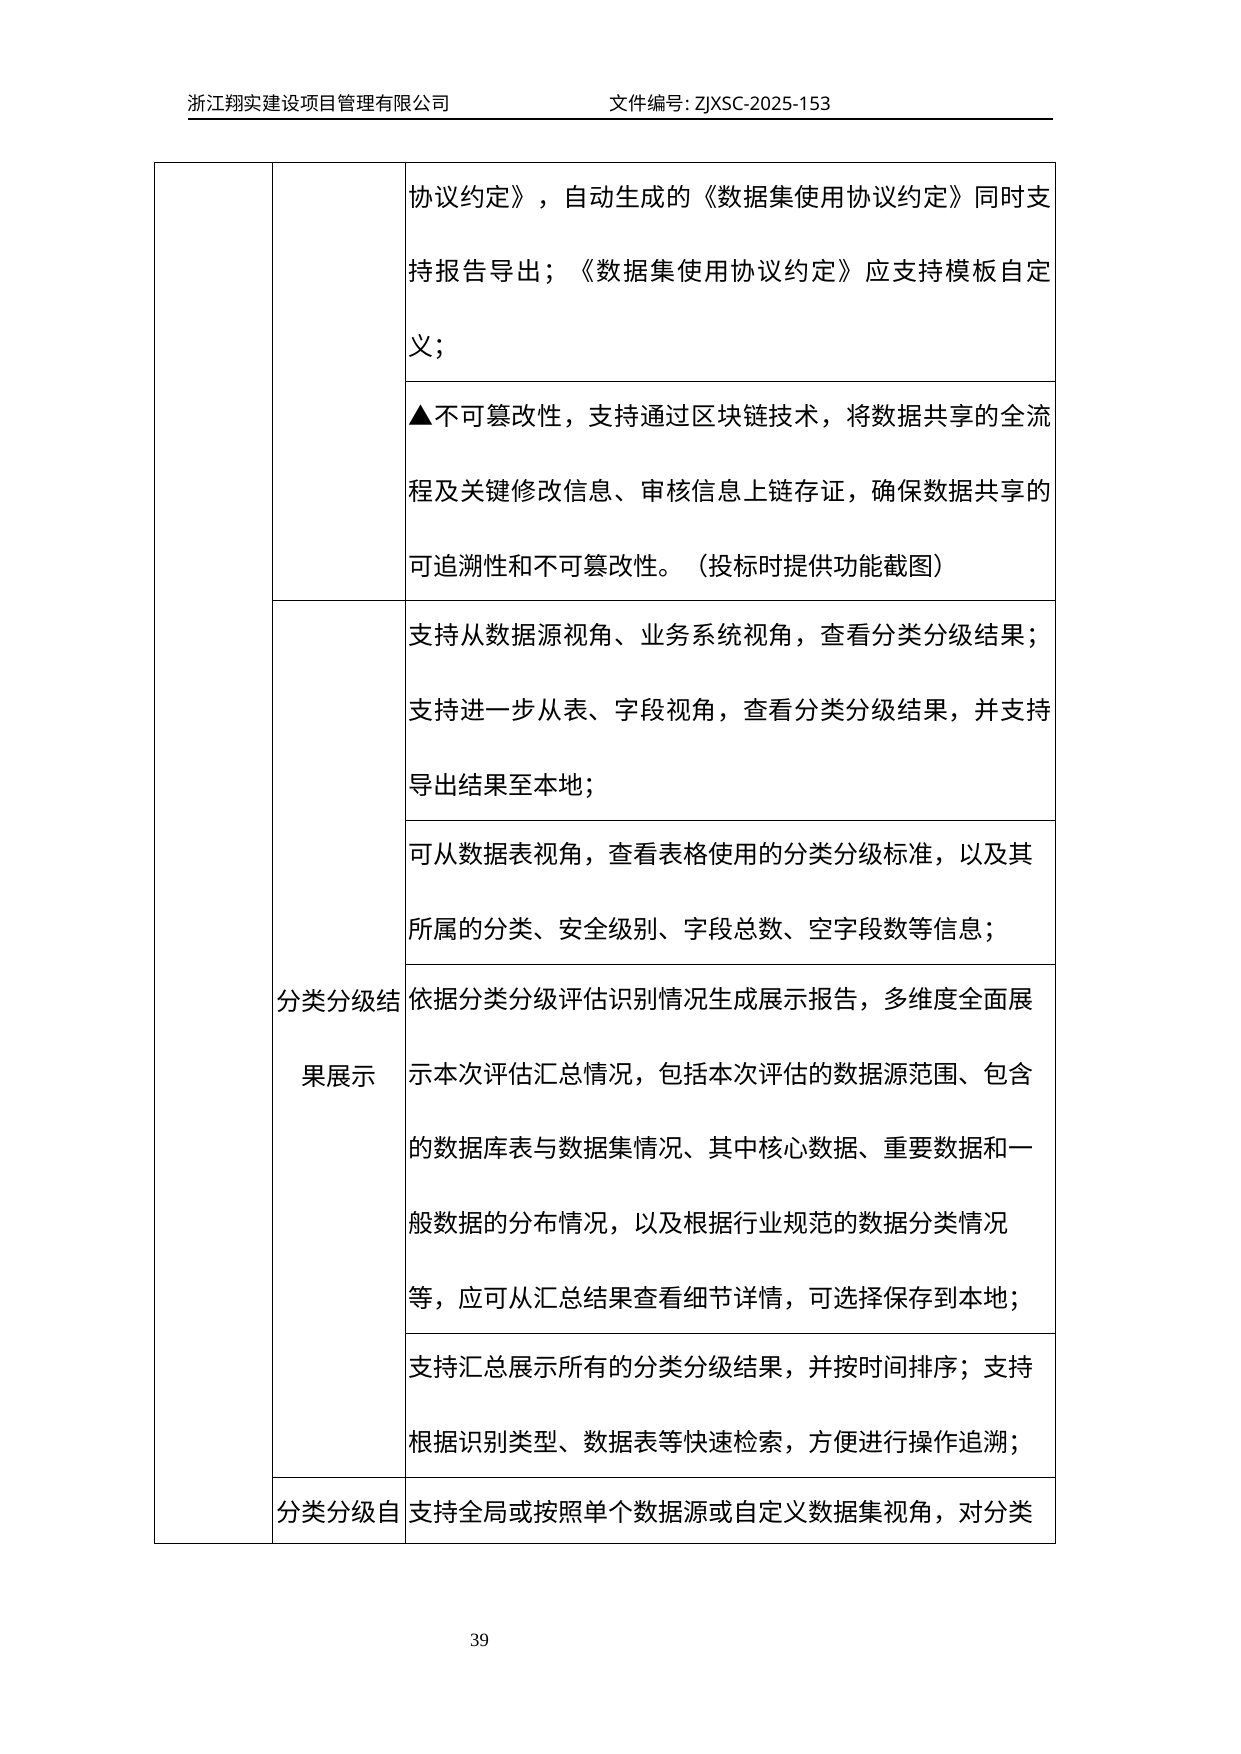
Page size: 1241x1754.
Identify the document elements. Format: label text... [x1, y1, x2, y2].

table_cell ▲不可篡改性，支持通过区块链技术，将数据共享的全流程及关键修改信息、审核信息上链存证，确保数据共享的可追溯性和不可篡改性。（投标时提供功能截图） [406, 382, 1055, 600]
table_cell 依据分类分级评估识别情况生成展示报告，多维度全面展示本次评估汇总情况，包括本次评估的数据源范围、包含的数据库表与数据集情况、其中核心数据、重要数据和一般数据的分布情况，以及根据行业规范的数据分类情况等，应可从汇总结果查看细节详情，可选择保存到本地； [406, 965, 1055, 1332]
table_cell 分类分级结果展示 [273, 601, 405, 1477]
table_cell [406, 163, 1055, 381]
table_cell 支持从数据源视角、业务系统视角，查看分类分级结果；支持进一步从表、字段视角，查看分类分级结果，并支持导出结果至本地； [406, 601, 1055, 819]
table_cell 分类分级自评估报告 [273, 1478, 405, 1543]
table_cell 支持汇总展示所有的分类分级结果，并按时间排序；支持根据识别类型、数据表等快速检索，方便进行操作追溯； [406, 1334, 1055, 1477]
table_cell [406, 1478, 1055, 1543]
table_cell 可从数据表视角，查看表格使用的分类分级标准，以及其所属的分类、安全级别、字段总数、空字段数等信息； [406, 821, 1055, 964]
